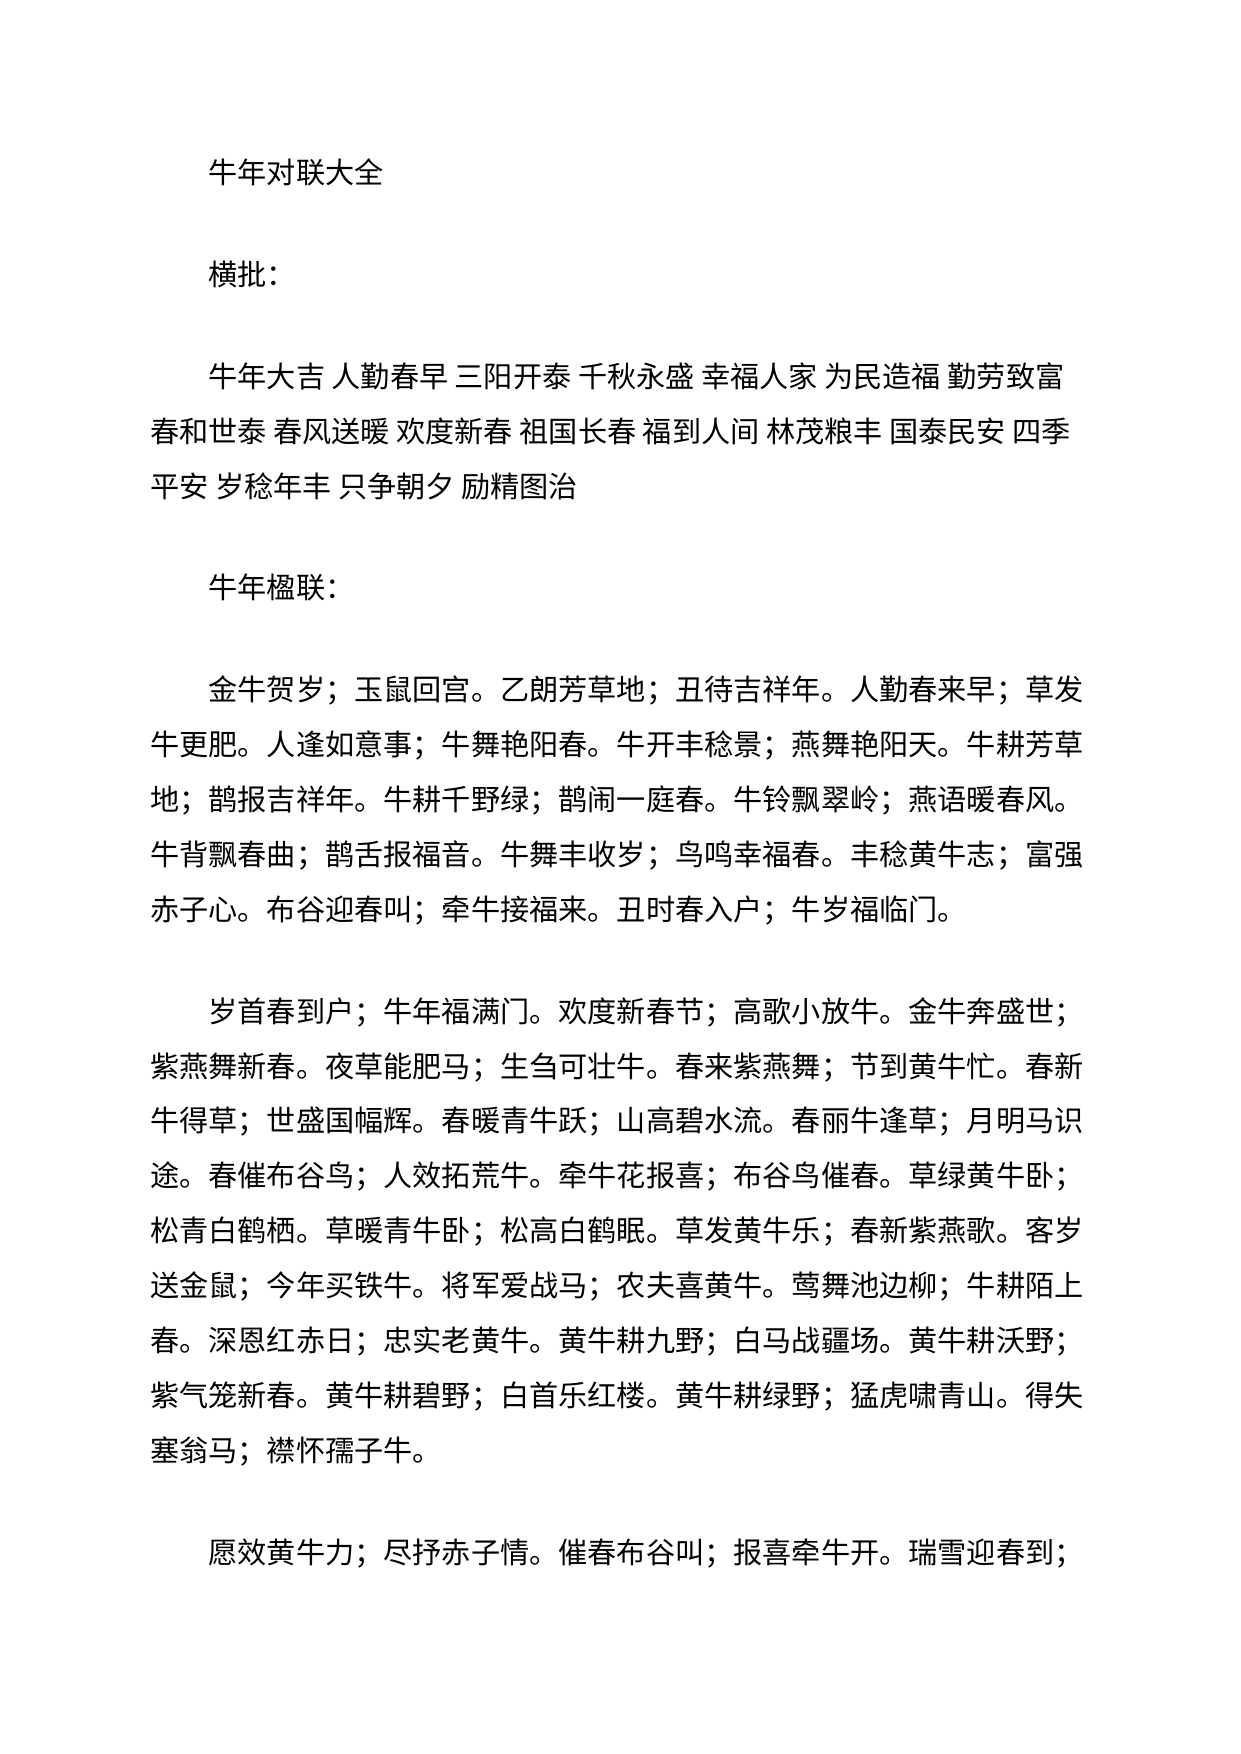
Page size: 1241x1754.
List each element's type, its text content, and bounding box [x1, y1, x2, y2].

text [150, 1529, 1090, 1571]
text 岁首春到户；牛年福满门。欢度新春节；高歌小放牛。金牛奔盛世；紫燕舞新春。夜草能肥马；生刍可壮牛。春来紫燕舞；节到黄牛忙。春新牛得草；世盛国幅辉。春暖青牛跃；山高碧水流。春丽牛逢草；月明马识途。春催布谷鸟；人效拓荒牛。牵牛花报喜；布谷鸟催春。草绿黄牛卧；松青白鹤栖。草暖青牛卧；松高白鹤眠。草发黄牛乐；春新紫燕歌。客岁送金鼠；今年买铁牛。将军爱战马；农夫喜黄牛。莺舞池边柳；牛耕陌上春。深恩红赤日；忠实老黄牛。黄牛耕九野；白马战疆场。黄牛耕沃野；紫气笼新春。黄牛耕碧野；白首乐红楼。黄牛耕绿野；猛虎啸青山。得失塞翁马；襟怀孺子牛。 [150, 988, 1090, 1470]
text 牛年楹联： [150, 565, 1090, 607]
text 横批： [150, 252, 1090, 294]
text 牛年大吉 人勤春早 三阳开泰 千秋永盛 幸福人家 为民造福 勤劳致富 春和世泰 春风送暖 欢度新春 祖国长春 福到人间 林茂粮丰 国泰民安 四季平安 岁稔年丰 只争朝夕 励精图治 [150, 353, 1090, 506]
text 金牛贺岁；玉鼠回宫。乙朗芳草地；丑待吉祥年。人勤春来早；草发牛更肥。人逢如意事；牛舞艳阳春。牛开丰稔景；燕舞艳阳天。牛耕芳草地；鹊报吉祥年。牛耕千野绿；鹊闹一庭春。牛铃飘翠岭；燕语暖春风。牛背飘春曲；鹊舌报福音。牛舞丰收岁；鸟鸣幸福春。丰稔黄牛志；富强赤子心。布谷迎春叫；牵牛接福来。丑时春入户；牛岁福临门。 [150, 667, 1090, 929]
text 牛年对联大全 [150, 150, 1090, 192]
